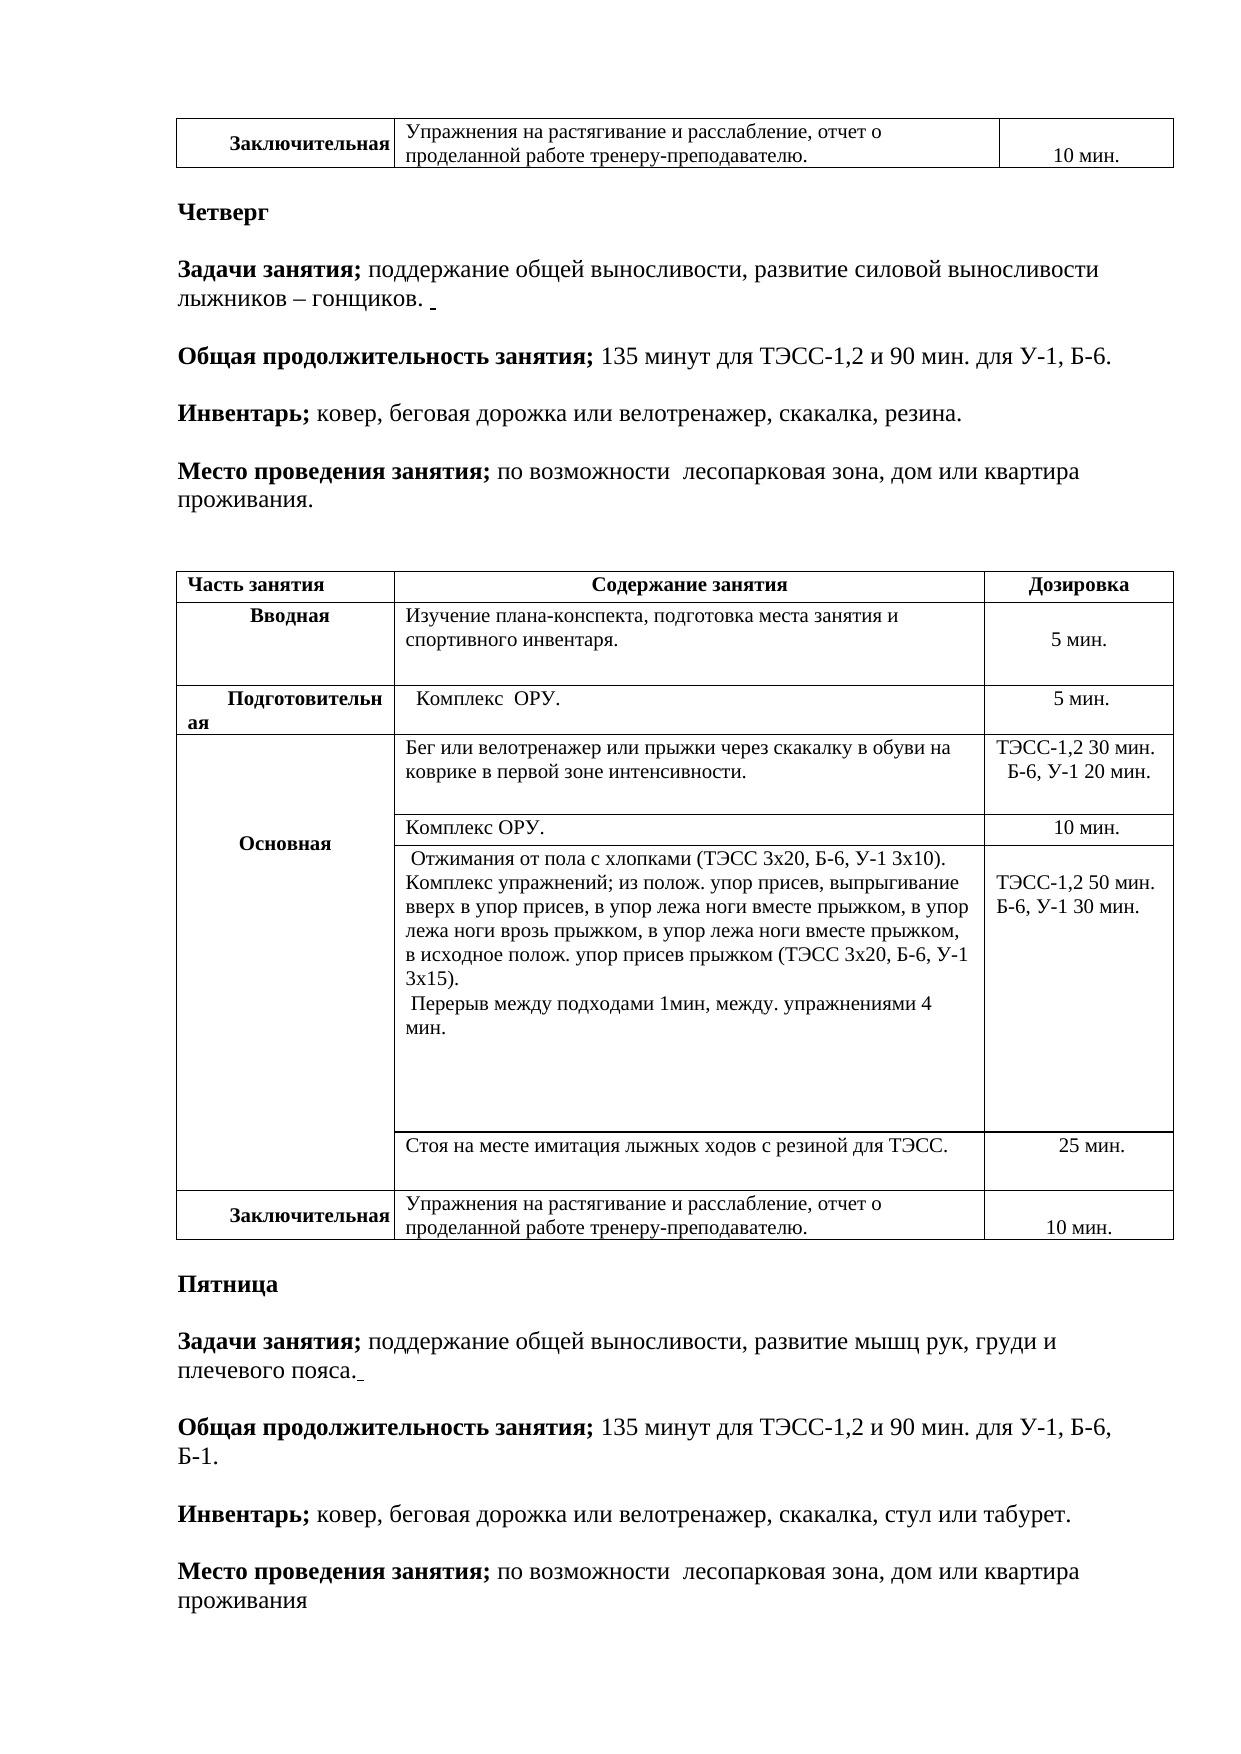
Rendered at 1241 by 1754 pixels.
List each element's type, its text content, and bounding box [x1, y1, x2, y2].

table_cell ТЭСС-1,2 30 мин. Б-6, У-1 20 мин. [985, 735, 1173, 814]
text Четверг [177, 197, 1152, 226]
table_cell 5 мин. [985, 686, 1173, 734]
table_cell Изучение плана-конспекта, подготовка места занятия и спортивного инвентаря. [395, 603, 984, 685]
table_cell 5 мин. [985, 603, 1173, 685]
text Задачи занятия; поддержание общей выносливости, развитие силовой выносливости лыжников – гонщиков. [177, 254, 1152, 312]
text Место проведения занятия; по возможности лесопарковая зона, дом или квартира проживания [177, 1556, 1152, 1614]
table_cell 25 мин. [985, 1133, 1173, 1190]
table_cell Подготовительная [177, 686, 394, 734]
text Задачи занятия; поддержание общей выносливости, развитие мышц рук, груди и плечевого пояса. [177, 1326, 1152, 1384]
table_header Содержание занятия [395, 572, 984, 602]
table_cell Заключительная [177, 119, 394, 167]
text Инвентарь; ковер, беговая дорожка или велотренажер, скакалка, резина. [177, 398, 1152, 427]
table_cell Основная [177, 735, 394, 1190]
text Общая продолжительность занятия; 135 минут для ТЭСС-1,2 и 90 мин. для У-1, Б-6. [177, 341, 1152, 369]
table_cell 10 мин. [985, 815, 1173, 845]
text Пятница [177, 1269, 1152, 1297]
text Место проведения занятия; по возможности лесопарковая зона, дом или квартира проживания. [177, 456, 1152, 513]
table_header Часть занятия [177, 572, 394, 602]
table_cell Упражнения на растягивание и расслабление, отчет о проделанной работе тренеру-преподавателю. [395, 1191, 984, 1239]
text Общая продолжительность занятия; 135 минут для ТЭСС-1,2 и 90 мин. для У-1, Б-6, Б-1. [177, 1412, 1152, 1470]
table_cell ТЭСС-1,2 50 мин. Б-6, У-1 30 мин. [985, 846, 1173, 1131]
table_cell Отжимания от пола с хлопками (ТЭСС 3х20, Б-6, У-1 3х10). Комплекс упражнений; из полож. упор присев, выпрыгивание вверх в упор присев, в упор лежа ноги вместе прыжком, в упор лежа ноги врозь прыжком, в упор лежа ноги вместе прыжком, в исходное полож. упор присев прыжком (ТЭСС 3х20, Б-6, У-1 3х15). Перерыв между подходами 1мин, между. упражнениями 4 мин. [395, 846, 984, 1131]
table_cell Вводная [177, 603, 394, 685]
table_cell Комплекс ОРУ. [395, 686, 984, 734]
table_header Дозировка [985, 572, 1173, 602]
text Инвентарь; ковер, беговая дорожка или велотренажер, скакалка, стул или табурет. [177, 1499, 1152, 1527]
table_cell 10 мин. [985, 1191, 1173, 1239]
table_cell Комплекс ОРУ. [395, 815, 984, 845]
table_cell Бег или велотренажер или прыжки через скакалку в обуви на коврике в первой зоне интенсивности. [395, 735, 984, 814]
table_cell Стоя на месте имитация лыжных ходов с резиной для ТЭСС. [395, 1133, 984, 1190]
table_cell Упражнения на растягивание и расслабление, отчет о проделанной работе тренеру-преподавателю. [395, 119, 999, 167]
table_cell 10 мин. [1000, 119, 1173, 167]
table_cell Заключительная [177, 1191, 394, 1239]
